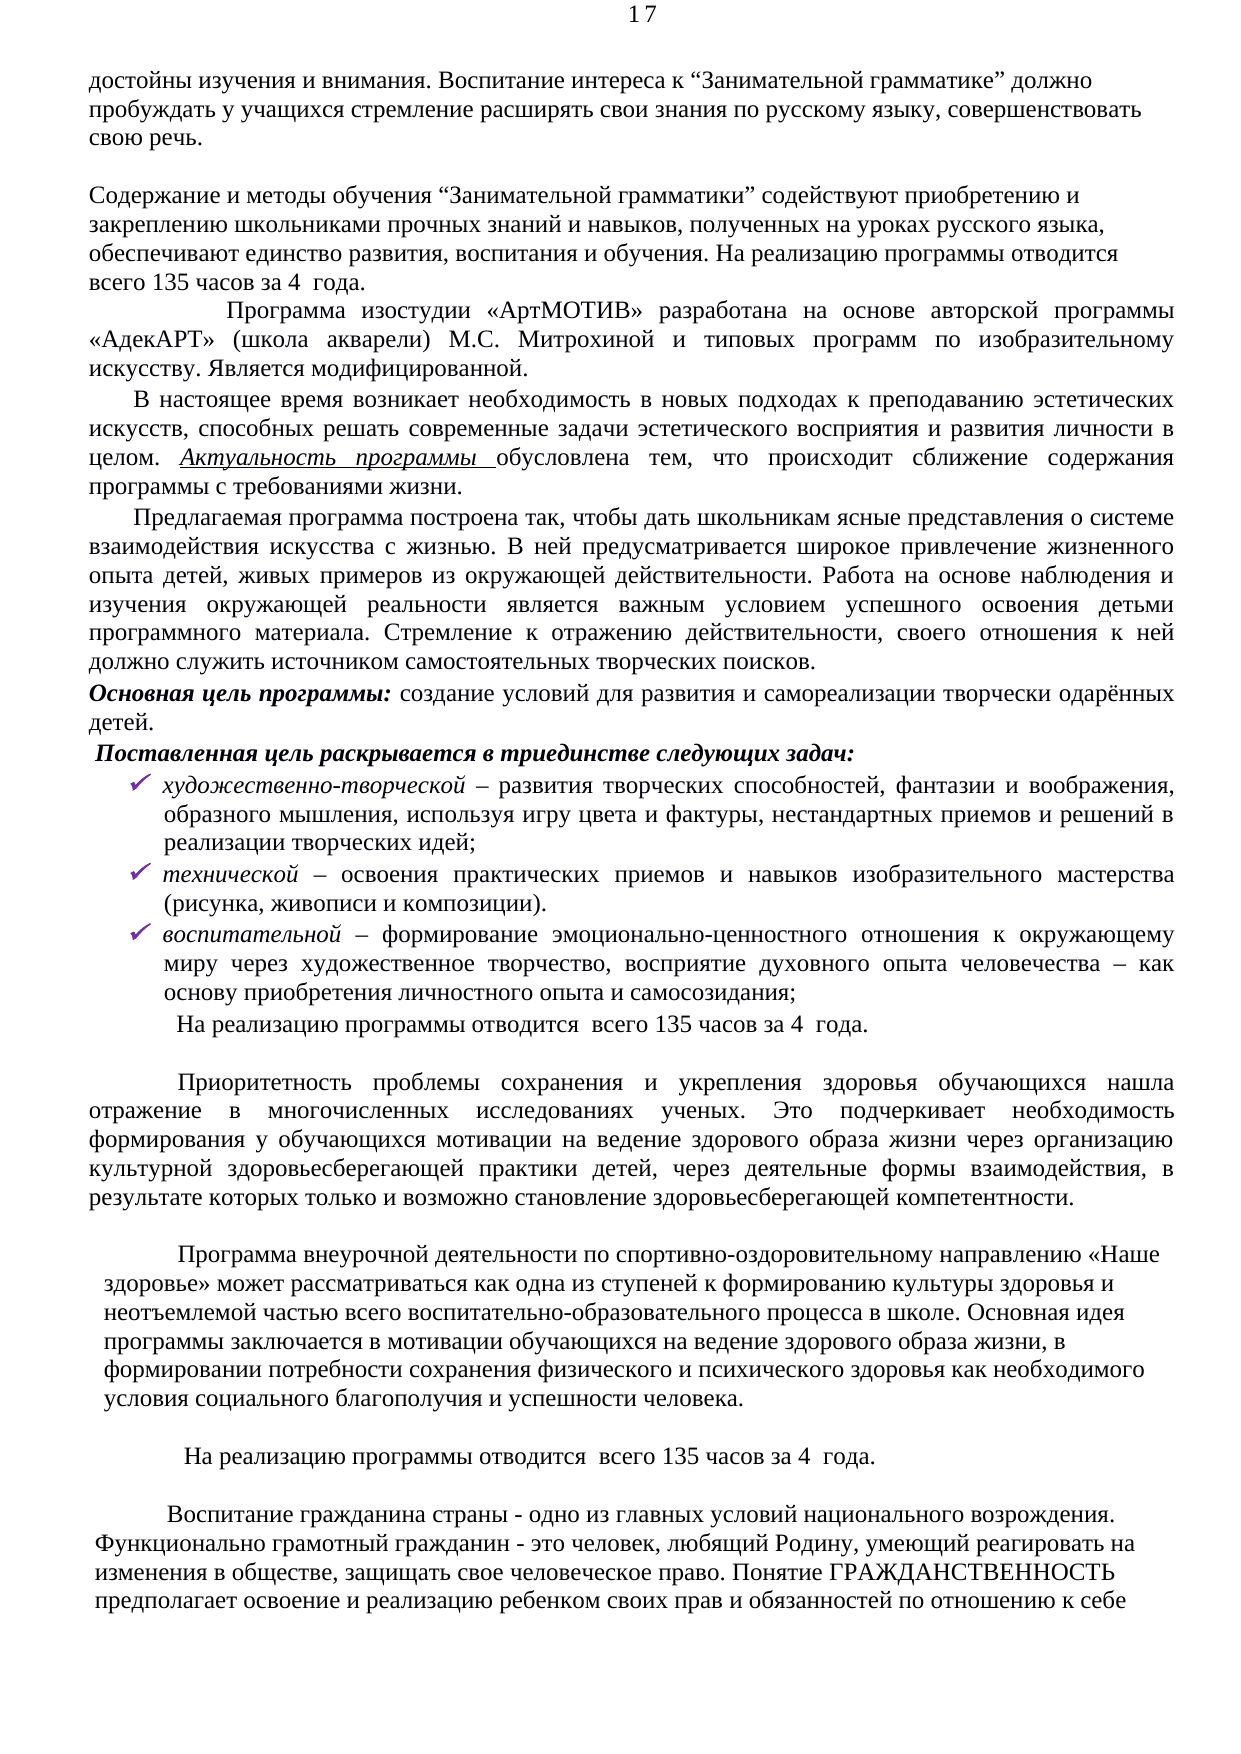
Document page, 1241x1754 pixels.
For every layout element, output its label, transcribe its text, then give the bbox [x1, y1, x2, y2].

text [89, 65, 1175, 151]
text Поставленная цель раскрывается в триединстве следующих задач: [89, 738, 1175, 767]
text Программа внеурочной деятельности по спортивно-оздоровительному направлению «Наше здоровье» может рассматриваться как одна из ступеней к формированию культуры здоровья и неотъемлемой частью всего воспитательно-образовательного процесса в школе. Основная идея программы заключается в мотивации обучающихся на ведение здорового образа жизни, в формировании потребности сохранения физического и психического здоровья как необходимого условия социального благополучия и успешности человека. [103, 1239, 1175, 1412]
list воспитательной – формирование эмоционально-ценностного отношения к окружающему миру через художественное творчество, восприятие духовного опыта человечества – как основу приобретения личностного опыта и самосозидания; [126, 919, 1175, 1006]
text На реализацию программы отводится всего 135 часов за 4 года. [164, 1009, 1175, 1037]
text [94, 1499, 1169, 1614]
text Программа изостудии «АртМОТИВ» разработана на основе авторской программы «АдекАРТ» (школа акварели) М.С. Митрохиной и типовых программ по изобразительному искусству. Является модифицированной. [89, 295, 1175, 382]
text Предлагаемая программа построена так, чтобы дать школьникам ясные представления о системе взаимодействия искусства с жизнью. В ней предусматривается широкое привлечение жизненного опыта детей, живых примеров из окружающей действительности. Работа на основе наблюдения и изучения окружающей реальности является важным условием успешного освоения детьми программного материала. Стремление к отражению действительности, своего отношения к ней должно служить источником самостоятельных творческих поисков. [89, 502, 1175, 675]
list художественно-творческой – развития творческих способностей, фантазии и воображения, образного мышления, используя игру цвета и фактуры, нестандартных приемов и решений в реализации творческих идей; [126, 770, 1175, 856]
text Основная цель программы: создание условий для развития и самореализации творчески одарённых детей. [89, 678, 1175, 735]
text Приоритетность проблемы сохранения и укрепления здоровья обучающихся нашла отражение в многочисленных исследованиях ученых. Это подчеркивает необходимость формирования у обучающихся мотивации на ведение здорового образа жизни через организацию культурной здоровьесберегающей практики детей, через деятельные формы взаимодействия, в результате которых только и возможно становление здоровьесберегающей компетентности. [89, 1067, 1175, 1210]
text В настоящее время возникает необходимость в новых подходах к преподаванию эстетических искусств, способных решать современные задачи эстетического восприятия и развития личности в целом. Актуальность программы обусловлена тем, что происходит сближение содержания программы с требованиями жизни. [89, 384, 1175, 499]
list технической – освоения практических приемов и навыков изобразительного мастерства (рисунка, живописи и композиции). [126, 859, 1175, 917]
text На реализацию программы отводится всего 135 часов за 4 года. [103, 1441, 1175, 1470]
text Содержание и методы обучения “Занимательной грамматики” содействуют приобретению и закреплению школьниками прочных знаний и навыков, полученных на уроках русского языка, обеспечивают единство развития, воспитания и обучения. На реализацию программы отводится всего 135 часов за 4 года. [89, 180, 1175, 295]
